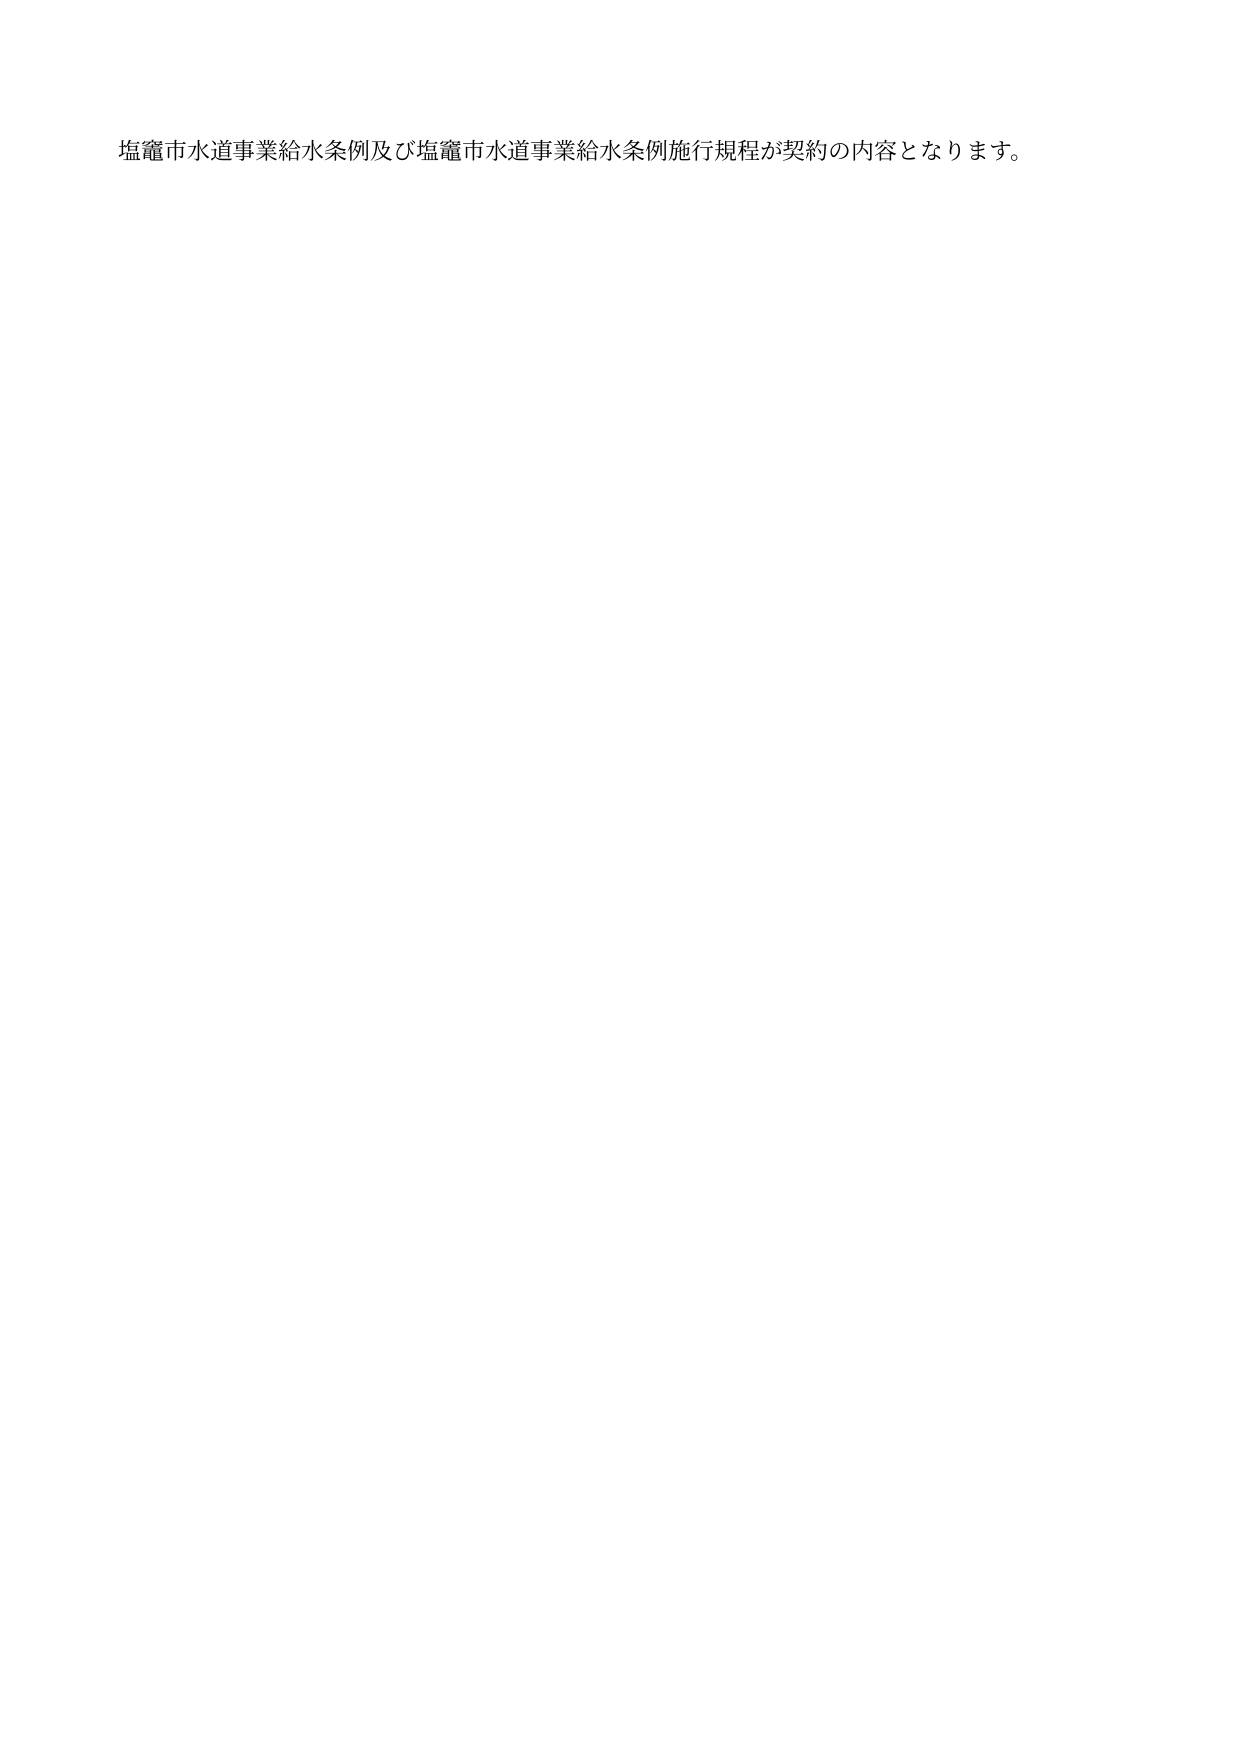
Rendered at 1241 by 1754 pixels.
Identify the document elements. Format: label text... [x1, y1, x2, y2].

text 塩竈市水道事業給水条例及び塩竈市水道事業給水条例施行規程が契約の内容となります。 [118, 130, 1122, 168]
